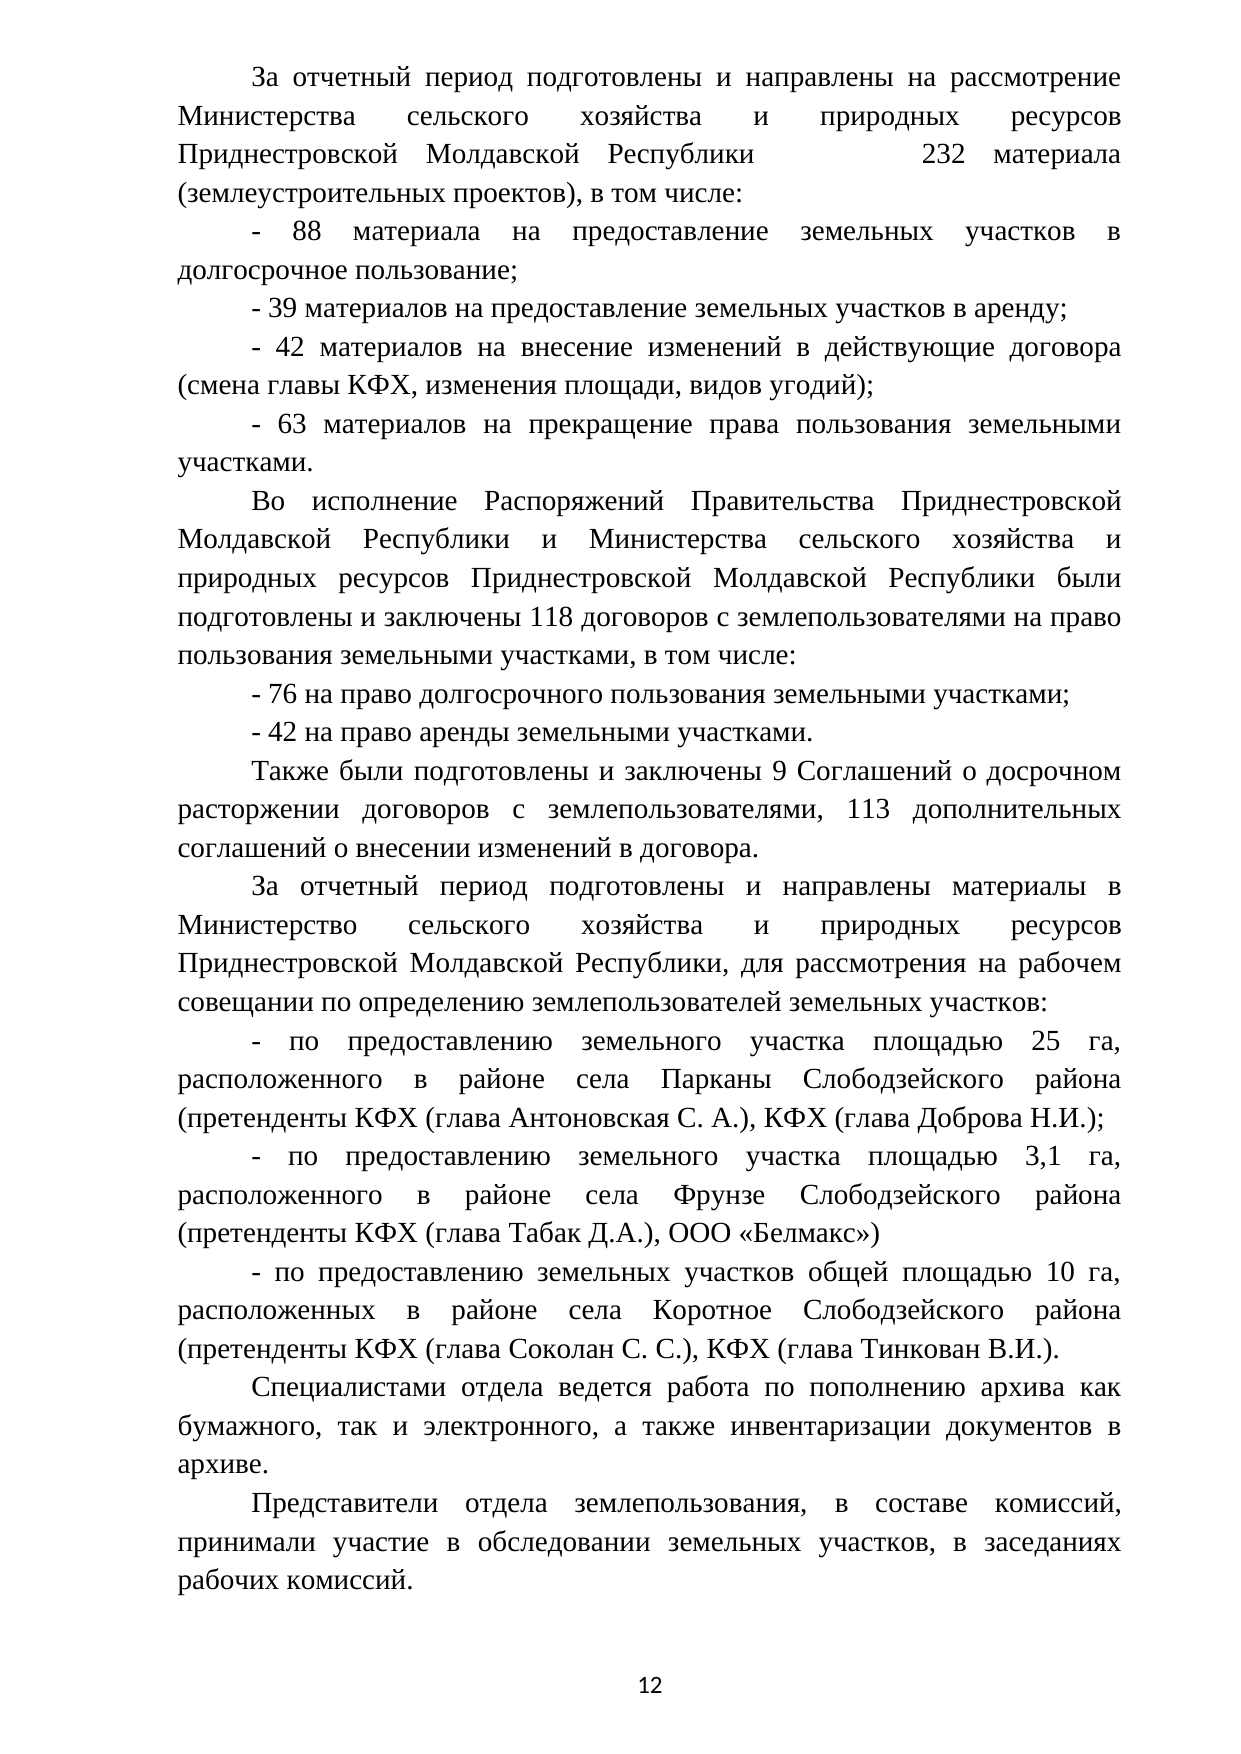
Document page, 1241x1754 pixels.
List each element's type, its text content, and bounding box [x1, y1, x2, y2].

text Специалистами отдела ведется работа по пополнению архива как бумажного, так и электронного, а также инвентаризации документов в архиве. [177, 1369, 1122, 1480]
text - 63 материалов на прекращение права пользования земельными участками. [177, 406, 1122, 478]
text Также были подготовлены и заключены 9 Соглашений о досрочном расторжении договоров с землепользователями, 113 дополнительных соглашений о внесении изменений в договора. [177, 753, 1122, 863]
text - 88 материала на предоставление земельных участков в долгосрочное пользование; [177, 213, 1122, 285]
text Представители отдела землепользования, в составе комиссий, принимали участие в обследовании земельных участков, в заседаниях рабочих комиссий. [177, 1485, 1122, 1596]
text - 76 на право долгосрочного пользования земельными участками; [177, 676, 1122, 709]
text - 42 на право аренды земельными участками. [177, 714, 1122, 748]
text - 39 материалов на предоставление земельных участков в аренду; [177, 290, 1122, 324]
text - по предоставлению земельных участков общей площадью 10 га, расположенных в районе села Коротное Слободзейского района (претенденты КФХ (глава Соколан С. С.), КФХ (глава Тинкован В.И.). [177, 1254, 1122, 1364]
text - по предоставлению земельного участка площадью 25 га, расположенного в районе села Парканы Слободзейского района (претенденты КФХ (глава Антоновская С. А.), КФХ (глава Доброва Н.И.); [177, 1023, 1122, 1133]
text - 42 материалов на внесение изменений в действующие договора (смена главы КФХ, изменения площади, видов угодий); [177, 329, 1122, 401]
text Во исполнение Распоряжений Правительства Приднестровской Молдавской Республики и Министерства сельского хозяйства и природных ресурсов Приднестровской Молдавской Республики были подготовлены и заключены 118 договоров с землепользователями на право пользования земельными участками, в том числе: [177, 483, 1122, 671]
text - по предоставлению земельного участка площадью 3,1 га, расположенного в районе села Фрунзе Слободзейского района (претенденты КФХ (глава Табак Д.А.), ООО «Белмакс») [177, 1138, 1122, 1249]
text За отчетный период подготовлены и направлены материалы в Министерство сельского хозяйства и природных ресурсов Приднестровской Молдавской Республики, для рассмотрения на рабочем совещании по определению землепользователей земельных участков: [177, 868, 1122, 1018]
text За отчетный период подготовлены и направлены на рассмотрение Министерства сельского хозяйства и природных ресурсов Приднестровской Молдавской Республики 232 материала (землеустроительных проектов), в том числе: [177, 59, 1122, 208]
